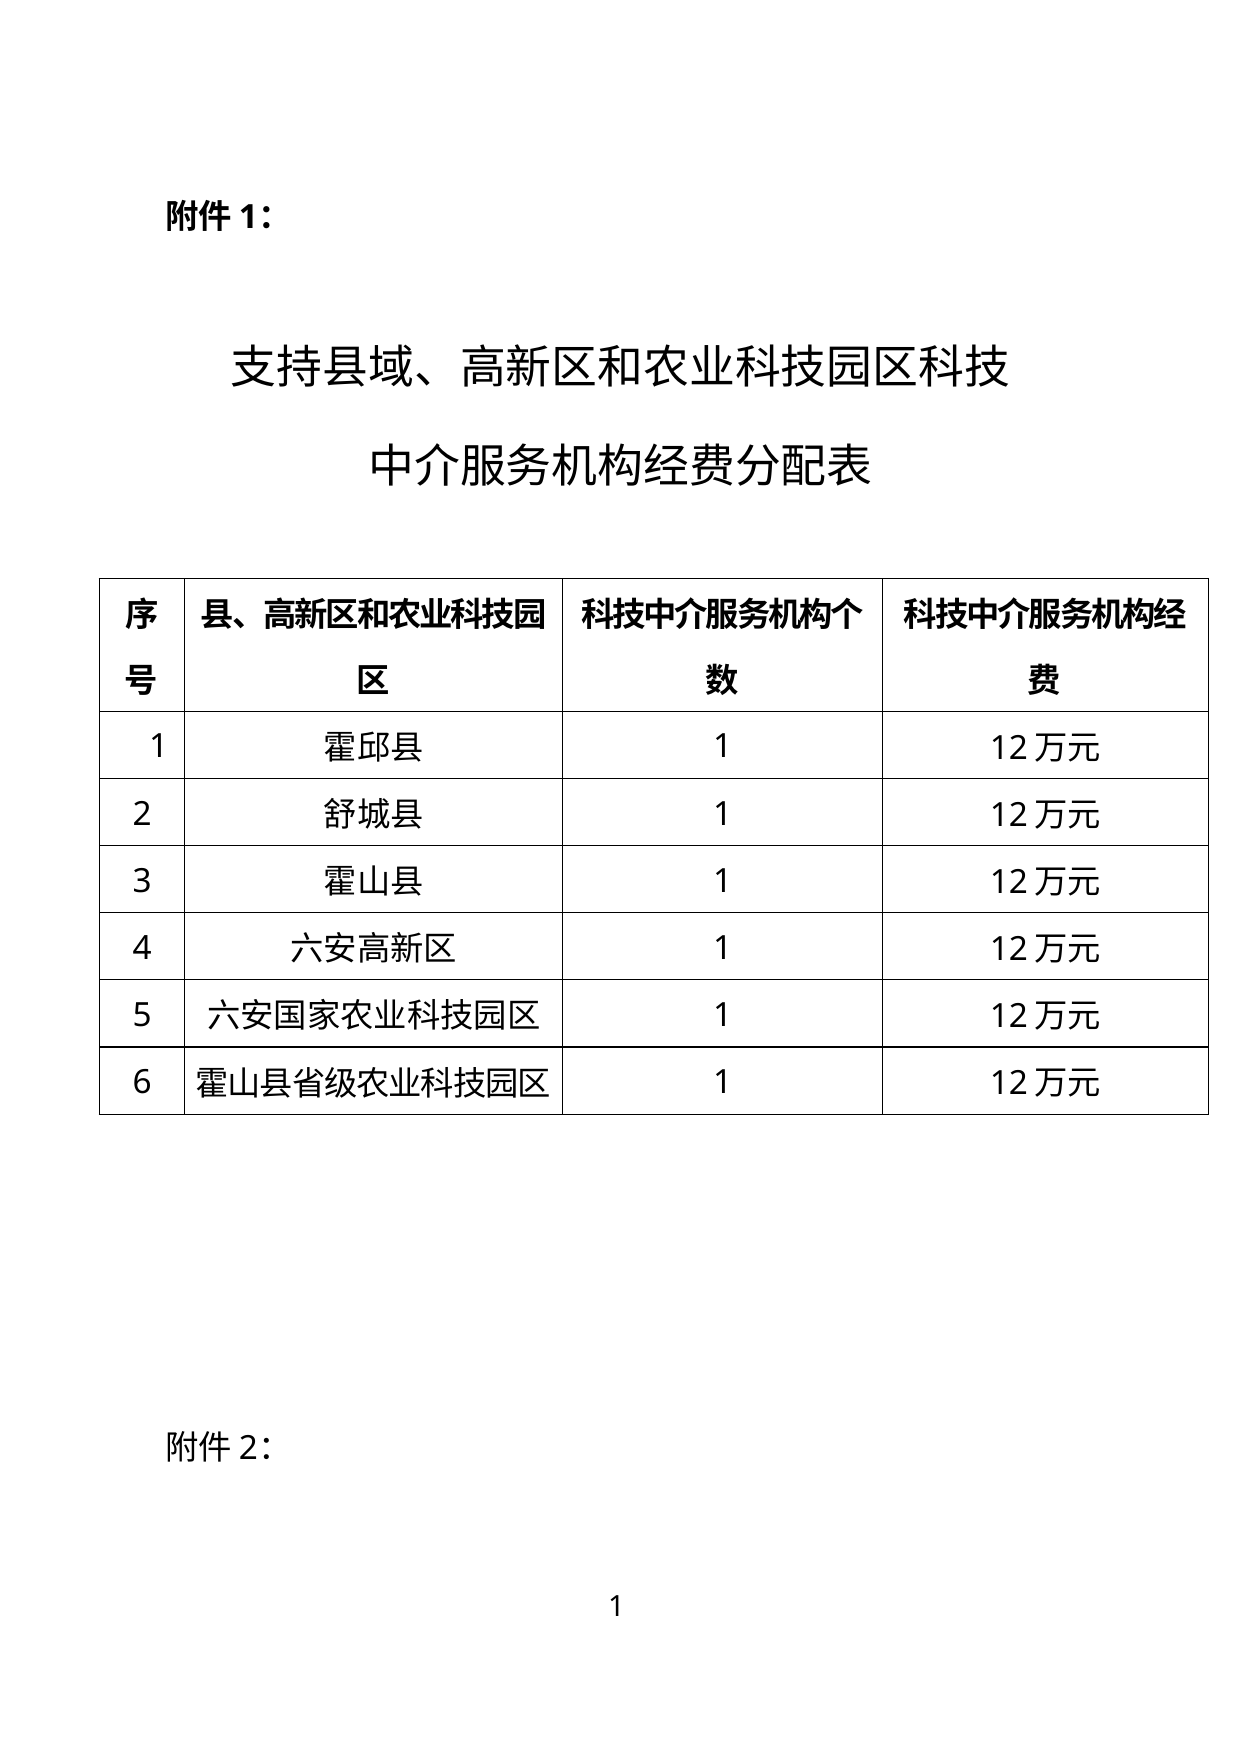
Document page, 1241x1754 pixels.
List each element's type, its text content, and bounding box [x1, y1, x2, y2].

table_cell 12万元 [883, 980, 1208, 1046]
table_cell 舒城县 [185, 779, 562, 845]
table_cell 六安高新区 [185, 913, 562, 979]
table_header 县、高新区和农业科技园区 [185, 579, 562, 711]
table_cell 1 [563, 712, 882, 778]
table_cell 12万元 [883, 779, 1208, 845]
table_cell 霍山县省级农业科技园区 [185, 1048, 562, 1113]
table_cell 6 [100, 1048, 184, 1113]
table_cell 六安国家农业科技园区 [185, 980, 562, 1046]
text 附件1： [165, 182, 1075, 248]
text 支持县域、高新区和农业科技园区科技 [165, 314, 1075, 413]
table_cell 12万元 [883, 913, 1208, 979]
table_cell 12万元 [883, 846, 1208, 912]
table_cell 2 [100, 779, 184, 845]
table_cell 12万元 [883, 1048, 1208, 1113]
text 附件2： [165, 1412, 1075, 1478]
table_cell 5 [100, 980, 184, 1046]
table_cell 霍山县 [185, 846, 562, 912]
table_cell 12万元 [883, 712, 1208, 778]
text 中介服务机构经费分配表 [165, 413, 1075, 512]
table_cell 1 [563, 913, 882, 979]
table_cell 霍邱县 [185, 712, 562, 778]
table_cell 1 [563, 846, 882, 912]
table_cell 1 [563, 980, 882, 1046]
table_cell 1 [100, 712, 184, 778]
table_cell 3 [100, 846, 184, 912]
table_header 科技中介服务机构个数 [563, 579, 882, 711]
table_cell 1 [563, 779, 882, 845]
table_header 序号 [100, 579, 184, 711]
table_header 科技中介服务机构经费 [883, 579, 1208, 711]
table_cell 4 [100, 913, 184, 979]
table_cell 1 [563, 1048, 882, 1113]
